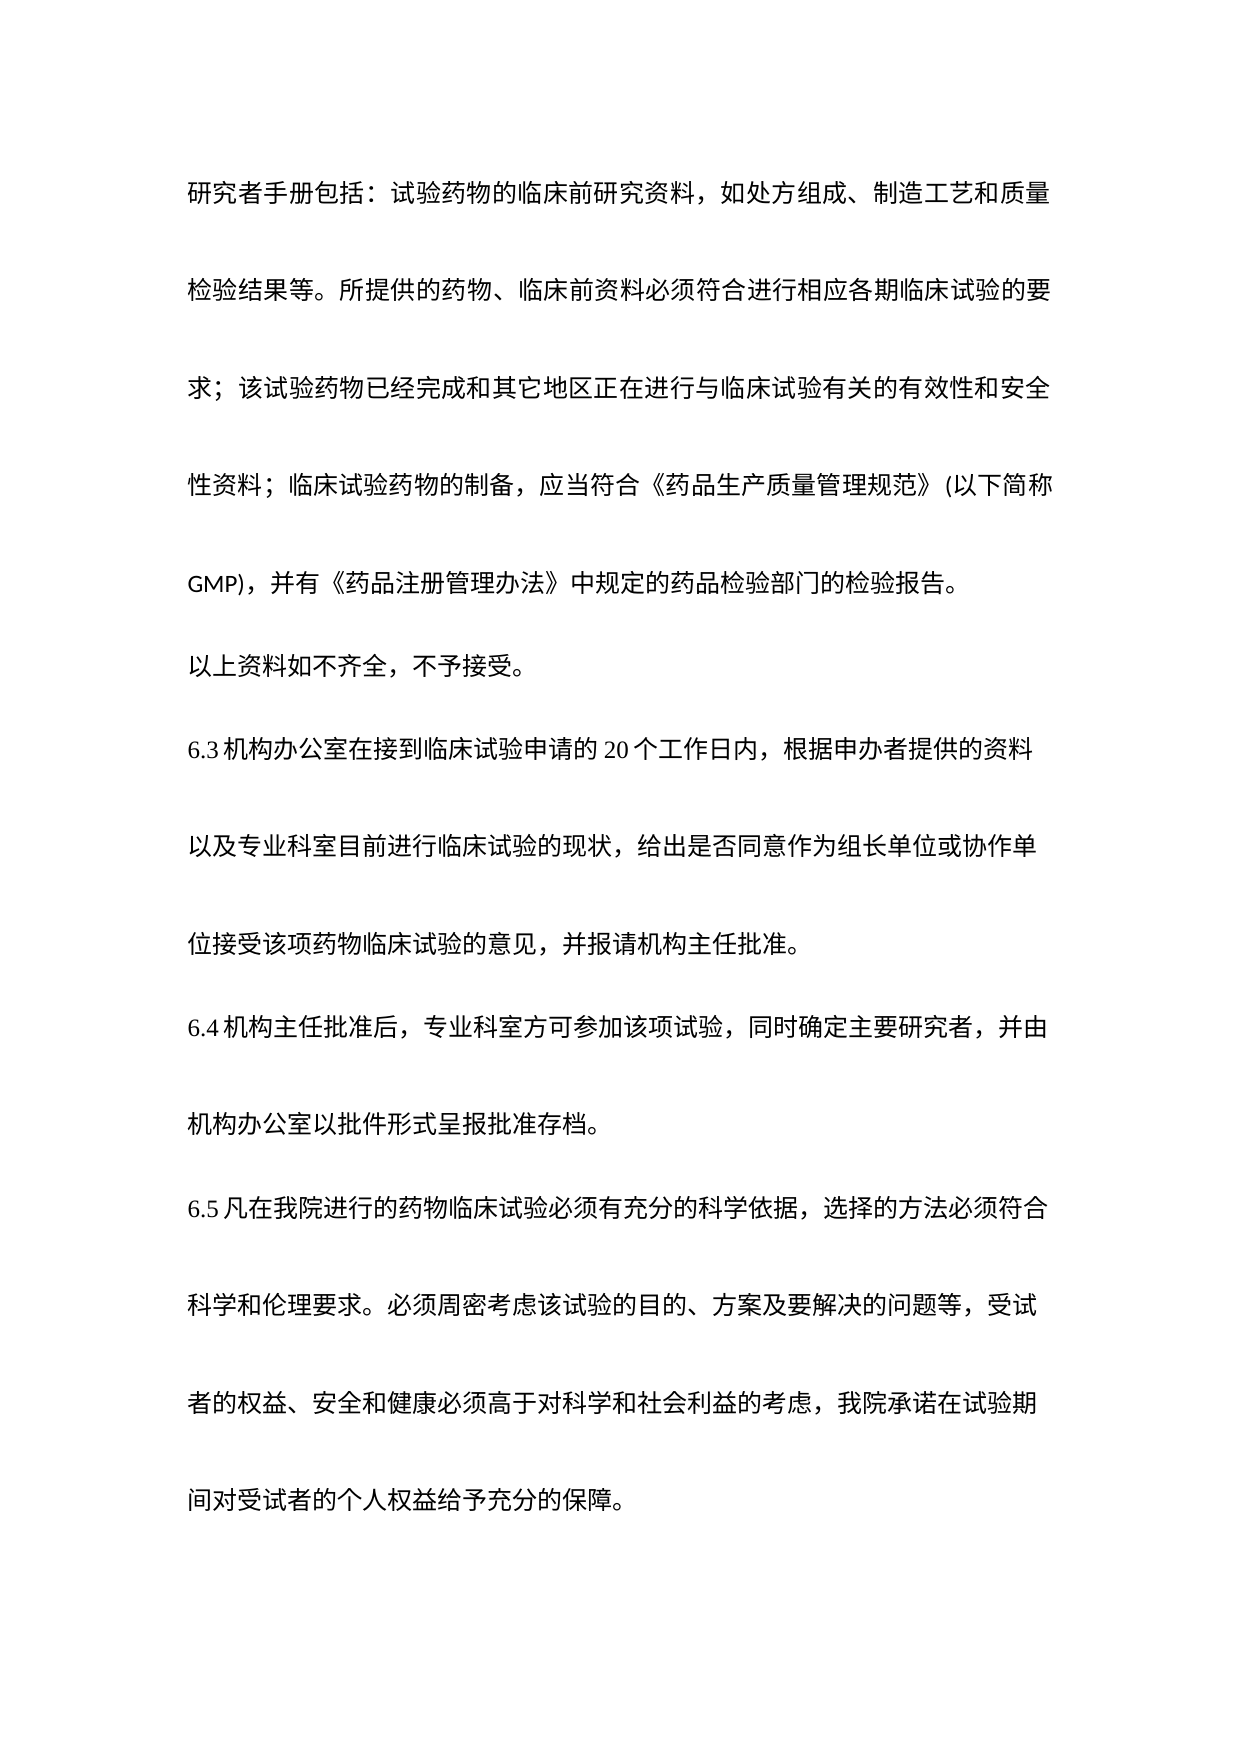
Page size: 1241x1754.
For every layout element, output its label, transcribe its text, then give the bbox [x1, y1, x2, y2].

text 以上资料如不齐全，不予接受。 [187, 632, 1053, 697]
text 研究者手册包括：试验药物的临床前研究资料，如处方组成、制造工艺和质量检验结果等。所提供的药物、临床前资料必须符合进行相应各期临床试验的要求；该试验药物已经完成和其它地区正在进行与临床试验有关的有效性和安全性资料；临床试验药物的制备，应当符合《药品生产质量管理规范》(以下简称GMP)，并有《药品注册管理办法》中规定的药品检验部门的检验报告。 [187, 159, 1053, 614]
text 6.5凡在我院进行的药物临床试验必须有充分的科学依据，选择的方法必须符合科学和伦理要求。必须周密考虑该试验的目的、方案及要解决的问题等，受试者的权益、安全和健康必须高于对科学和社会利益的考虑，我院承诺在试验期间对受试者的个人权益给予充分的保障。 [187, 1174, 1053, 1531]
text 6.3机构办公室在接到临床试验申请的20个工作日内，根据申办者提供的资料以及专业科室目前进行临床试验的现状，给出是否同意作为组长单位或协作单位接受该项药物临床试验的意见，并报请机构主任批准。 [187, 715, 1053, 975]
text 6.4机构主任批准后，专业科室方可参加该项试验，同时确定主要研究者，并由机构办公室以批件形式呈报批准存档。 [187, 993, 1053, 1156]
